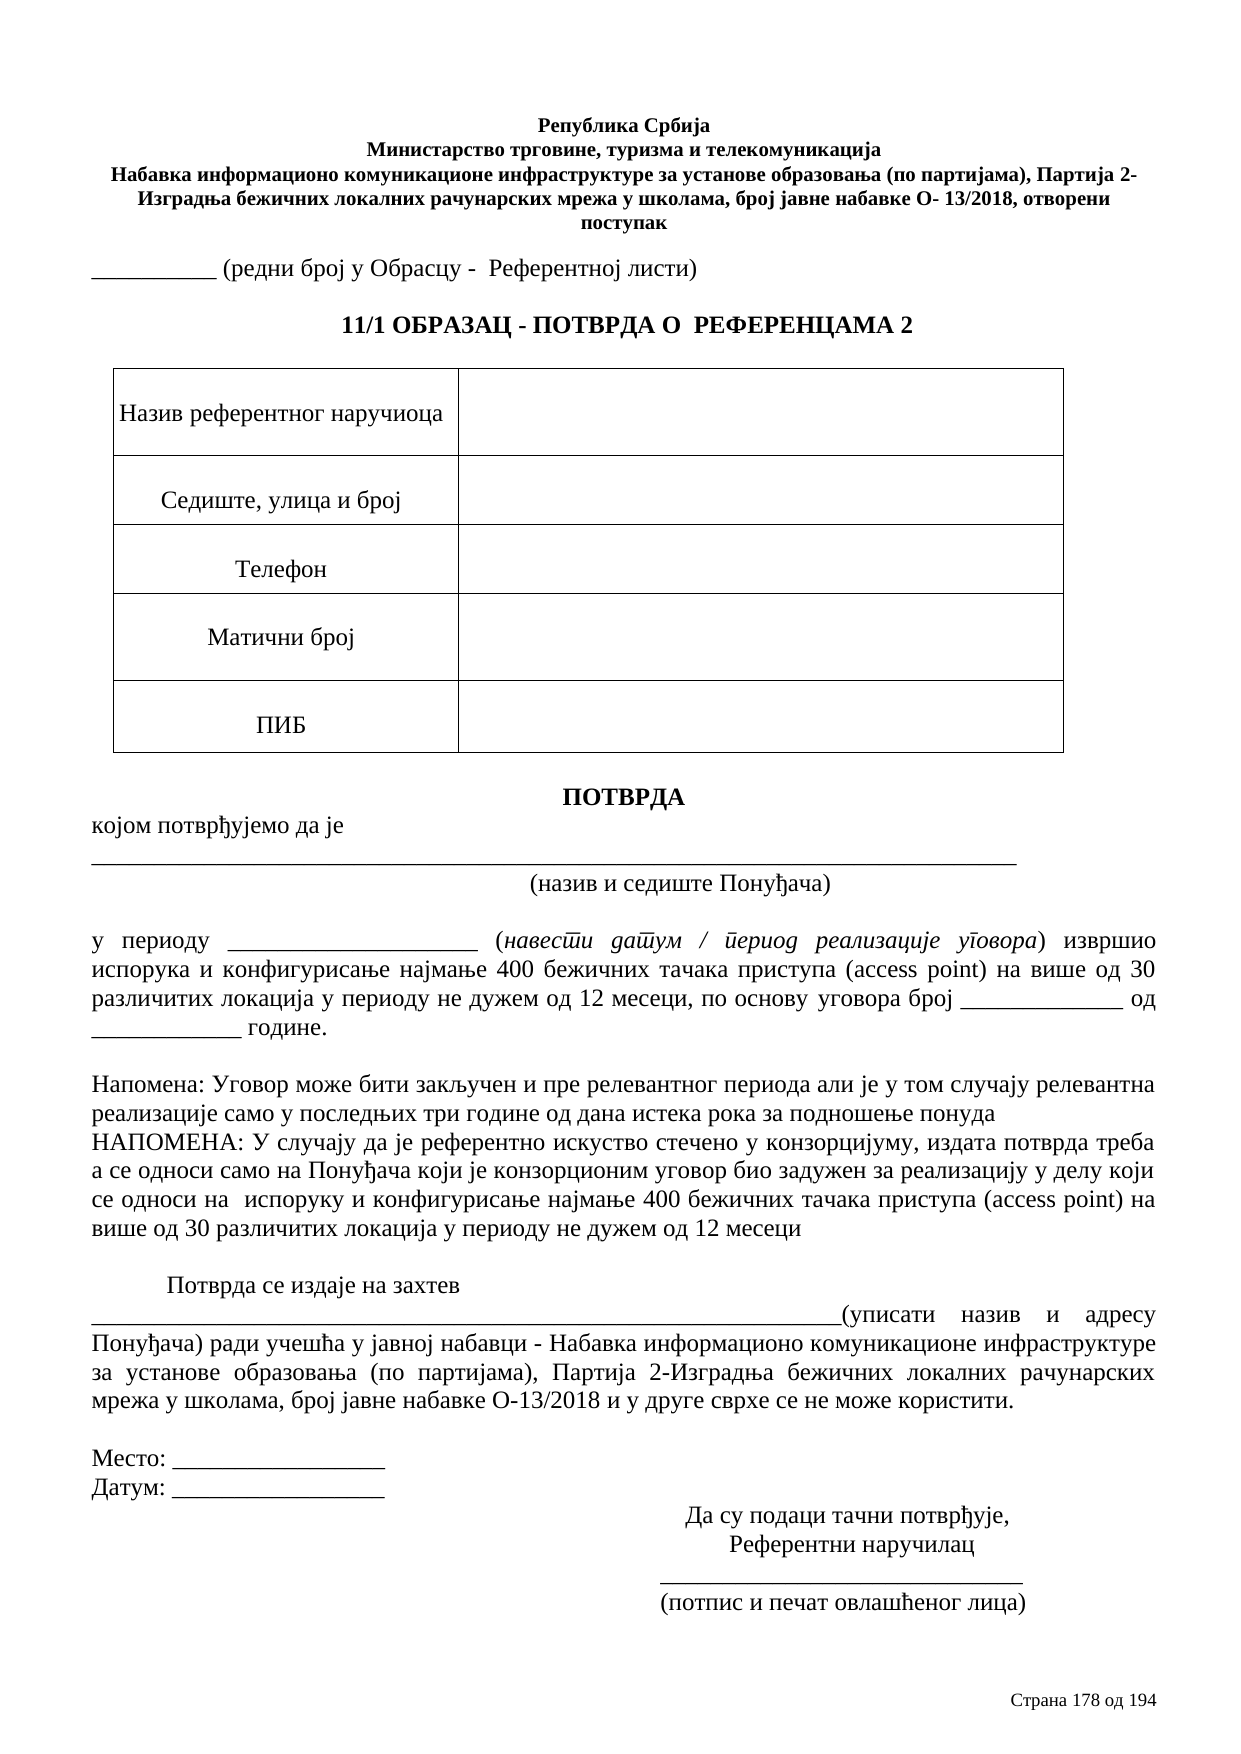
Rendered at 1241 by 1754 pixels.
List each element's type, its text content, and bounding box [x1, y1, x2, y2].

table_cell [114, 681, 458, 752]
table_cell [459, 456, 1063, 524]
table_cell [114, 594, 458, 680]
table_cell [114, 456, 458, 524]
text Референтни наручилац [91, 1529, 1156, 1558]
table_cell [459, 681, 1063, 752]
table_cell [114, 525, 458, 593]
text НАПОМЕНА: У случају да је референтно искуство стечено у конзорцијуму, издата потврда треба а се односи само на Понуђача који је конзорционим уговор био задужен за реализацију у делу који се односи на испоруку и конфигурисање најмање 400 бежичних тачака приступа (access point) на више од 30 различитих локација у периоду не дужем од 12 месеци [91, 1127, 1156, 1242]
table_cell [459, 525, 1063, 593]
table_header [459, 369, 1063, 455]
text (потпис и печат овлашћеног лица) [91, 1587, 1156, 1615]
text (назив и седиште Понуђача) [91, 868, 1156, 897]
text Потврда се издаје на захтев [91, 1270, 1156, 1299]
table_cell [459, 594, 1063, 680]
text _____________________________ [91, 1558, 1156, 1587]
text Напомена: Уговор може бити закључен и пре релевантног периода али је у том случају релевантна реализације само у последњих три године од дана истека рока за подношење понуда [91, 1069, 1156, 1127]
text Место: _________________ [91, 1443, 1156, 1472]
text којом потврђујемо да је __________________________________________________________________________ [91, 810, 1156, 868]
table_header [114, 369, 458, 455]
text 11/1 ОБРАЗАЦ - ПОТВРДА О РЕФЕРЕНЦАМА 2 [91, 310, 1156, 339]
text у периоду ____________________ (навести датум / период реализације уговора) извршио испорука и конфигурисање најмање 400 бежичних тачака приступа (access point) на више од 30 различитих локација у периоду не дужем од 12 месеци, по основу уговора број _____________ од ____________ године. [91, 925, 1156, 1040]
text __________ (редни број у Обрасцу - Референтној листи) [91, 253, 1156, 282]
text ____________________________________________________________(уписати назив и адресу Понуђача) ради учешћа у јавној набавци - Набавка информационо комуникационе инфраструктуре за установе образовања (по партијама), Партија 2-Изградња бежичних локалних рачунарских мрежа у школама, број јавне набавке О-13/2018 и у друге сврхе се не може користити. [91, 1299, 1156, 1414]
text Датум: _________________ [91, 1472, 1156, 1500]
text ПОТВРДА [91, 782, 1156, 810]
text Да су подаци тачни потврђује, [91, 1500, 1156, 1529]
